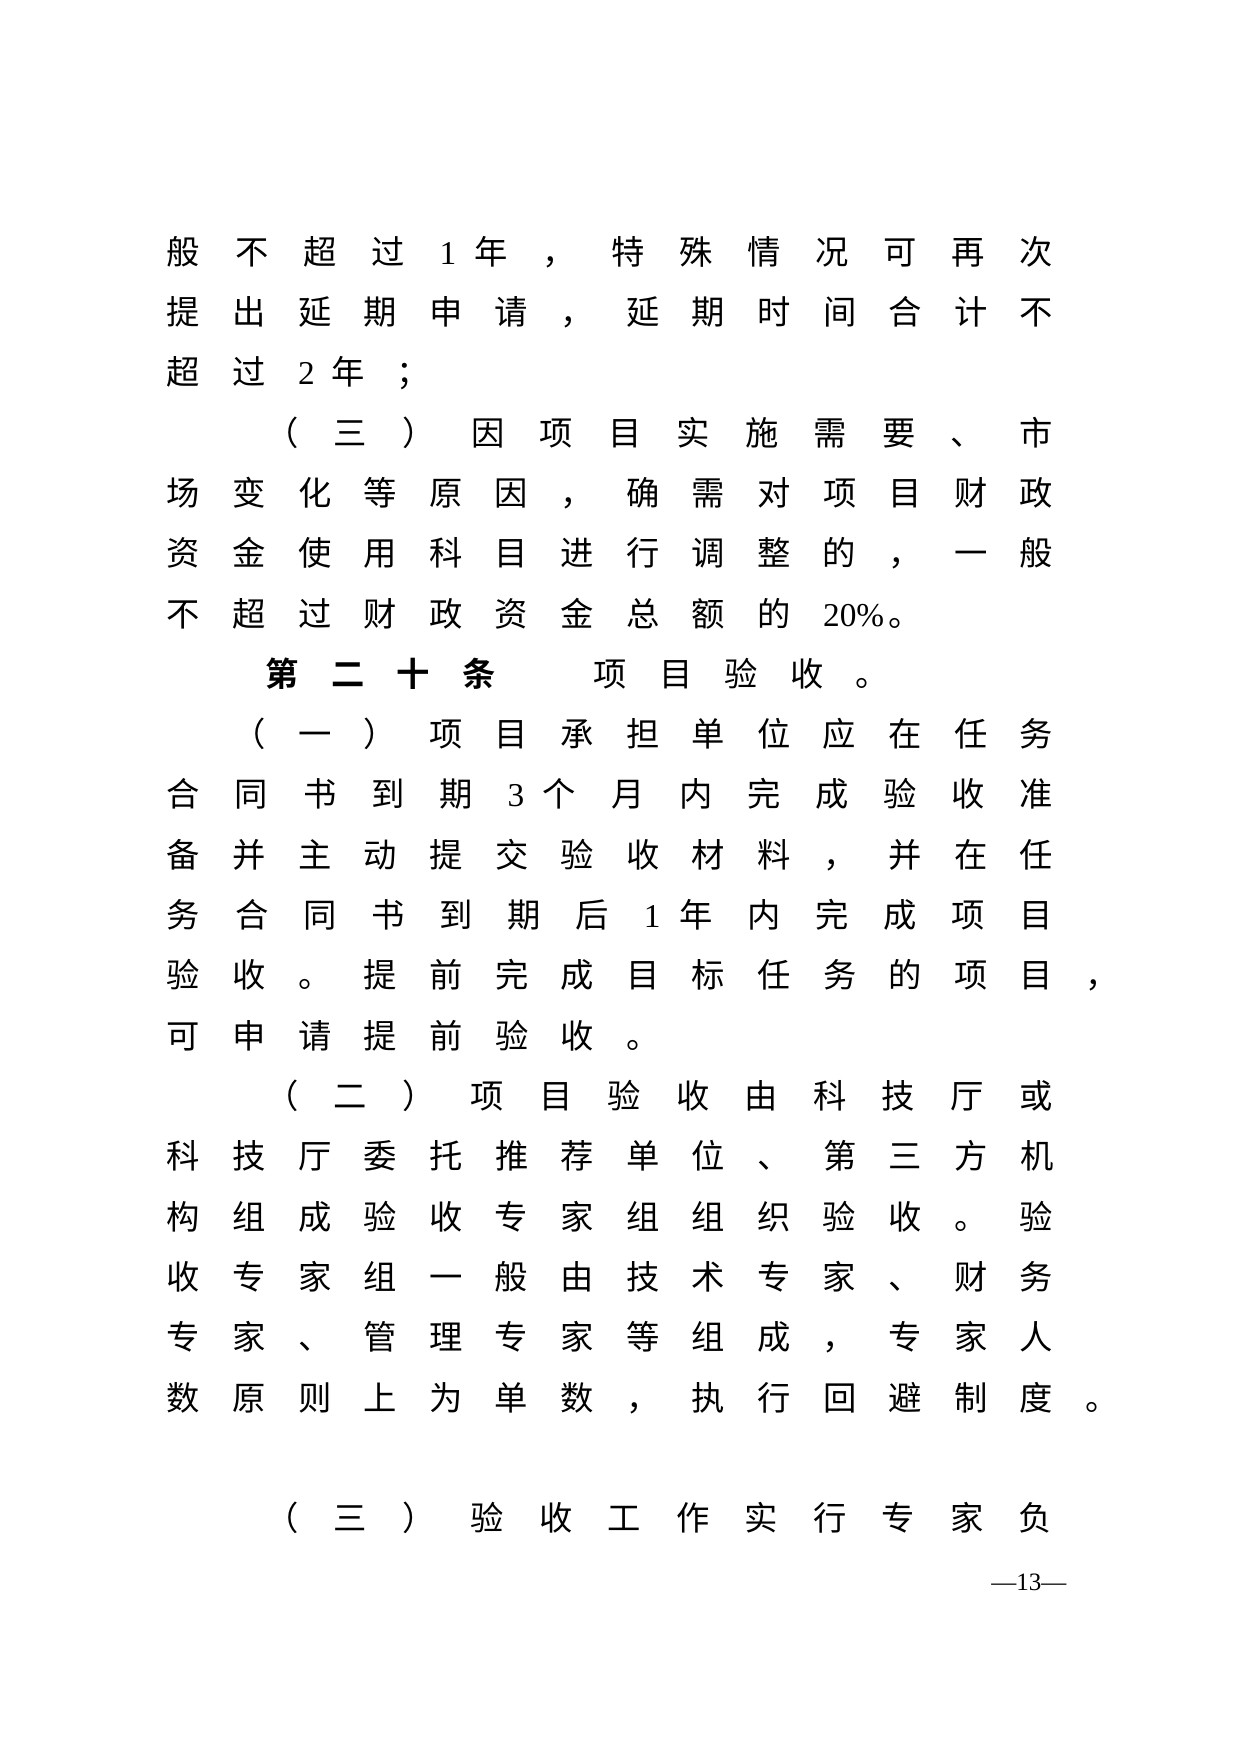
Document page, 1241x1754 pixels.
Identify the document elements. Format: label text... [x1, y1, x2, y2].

text （三）因项目实施需要、市场变化等原因，确需对项目财政资金使用科目进行调整的，一般不超过财政资金总额的20%。 [167, 400, 1085, 642]
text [167, 219, 1085, 400]
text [167, 1486, 1085, 1546]
text （一）项目承担单位应在任务合同书到期3个月内完成验收准备并主动提交验收材料，并在任务合同书到期后1年内完成项目验收。提前完成目标任务的项目，可申请提前验收。 [167, 702, 1085, 1064]
text （二）项目验收由科技厅或科技厅委托推荐单位、第三方机构组成验收专家组组织验收。验收专家组一般由技术专家、财务专家、管理专家等组成，专家人数原则上为单数，执行回避制度。 [167, 1064, 1085, 1486]
text 第二十条 项目验收。 [167, 642, 1085, 702]
